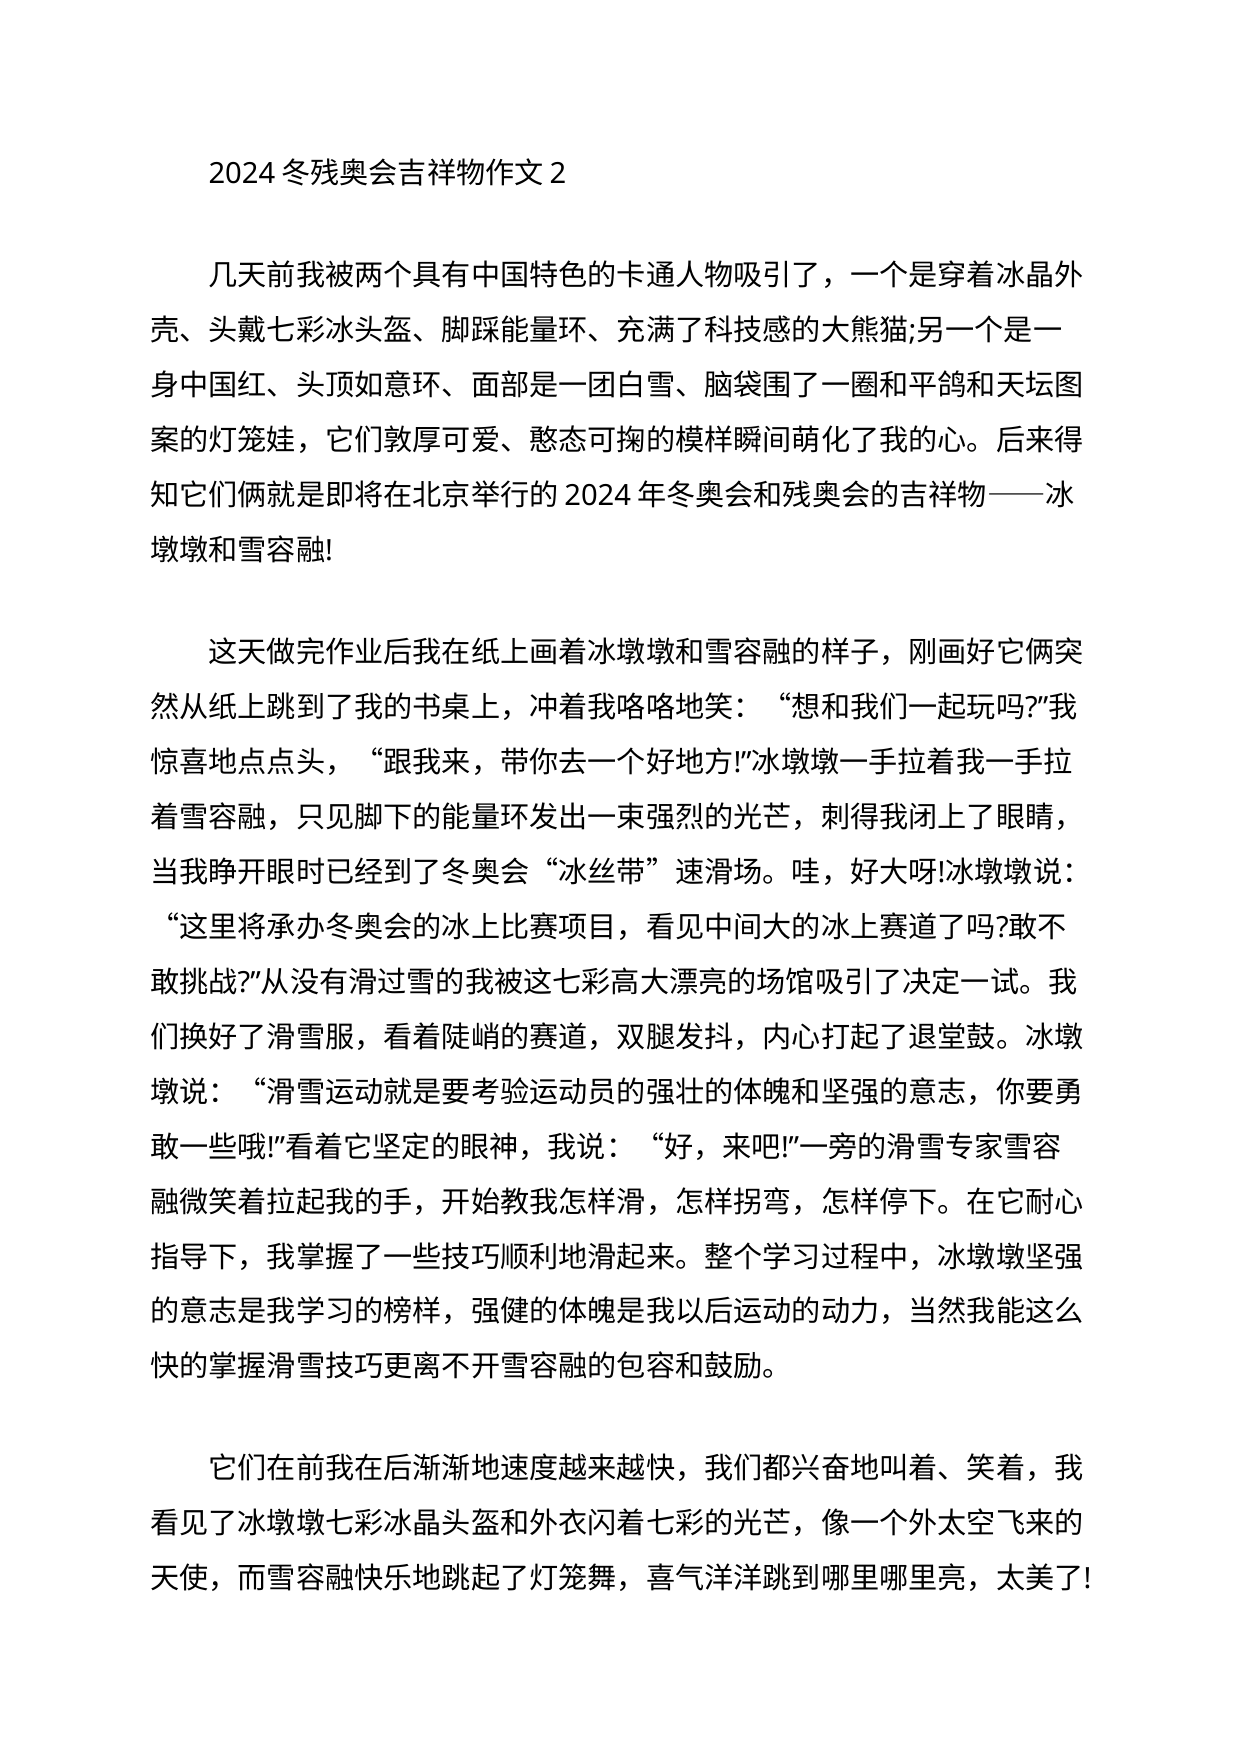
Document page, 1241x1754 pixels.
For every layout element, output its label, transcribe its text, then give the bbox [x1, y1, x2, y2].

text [150, 1445, 1090, 1597]
text 这天做完作业后我在纸上画着冰墩墩和雪容融的样子，刚画好它俩突然从纸上跳到了我的书桌上，冲着我咯咯地笑：“想和我们一起玩吗?”我惊喜地点点头，“跟我来，带你去一个好地方!”冰墩墩一手拉着我一手拉着雪容融，只见脚下的能量环发出一束强烈的光芒，刺得我闭上了眼睛，当我睁开眼时已经到了冬奥会“冰丝带”速滑场。哇，好大呀!冰墩墩说：“这里将承办冬奥会的冰上比赛项目，看见中间大的冰上赛道了吗?敢不敢挑战?”从没有滑过雪的我被这七彩高大漂亮的场馆吸引了决定一试。我们换好了滑雪服，看着陡峭的赛道，双腿发抖，内心打起了退堂鼓。冰墩墩说：“滑雪运动就是要考验运动员的强壮的体魄和坚强的意志，你要勇敢一些哦!”看着它坚定的眼神，我说：“好，来吧!”一旁的滑雪专家雪容融微笑着拉起我的手，开始教我怎样滑，怎样拐弯，怎样停下。在它耐心指导下，我掌握了一些技巧顺利地滑起来。整个学习过程中，冰墩墩坚强的意志是我学习的榜样，强健的体魄是我以后运动的动力，当然我能这么快的掌握滑雪技巧更离不开雪容融的包容和鼓励。 [150, 629, 1090, 1385]
text 2024冬残奥会吉祥物作文2 [150, 150, 1090, 192]
text 几天前我被两个具有中国特色的卡通人物吸引了，一个是穿着冰晶外壳、头戴七彩冰头盔、脚踩能量环、充满了科技感的大熊猫;另一个是一身中国红、头顶如意环、面部是一团白雪、脑袋围了一圈和平鸽和天坛图案的灯笼娃，它们敦厚可爱、憨态可掬的模样瞬间萌化了我的心。后来得知它们俩就是即将在北京举行的2024年冬奥会和残奥会的吉祥物——冰墩墩和雪容融! [150, 252, 1090, 569]
